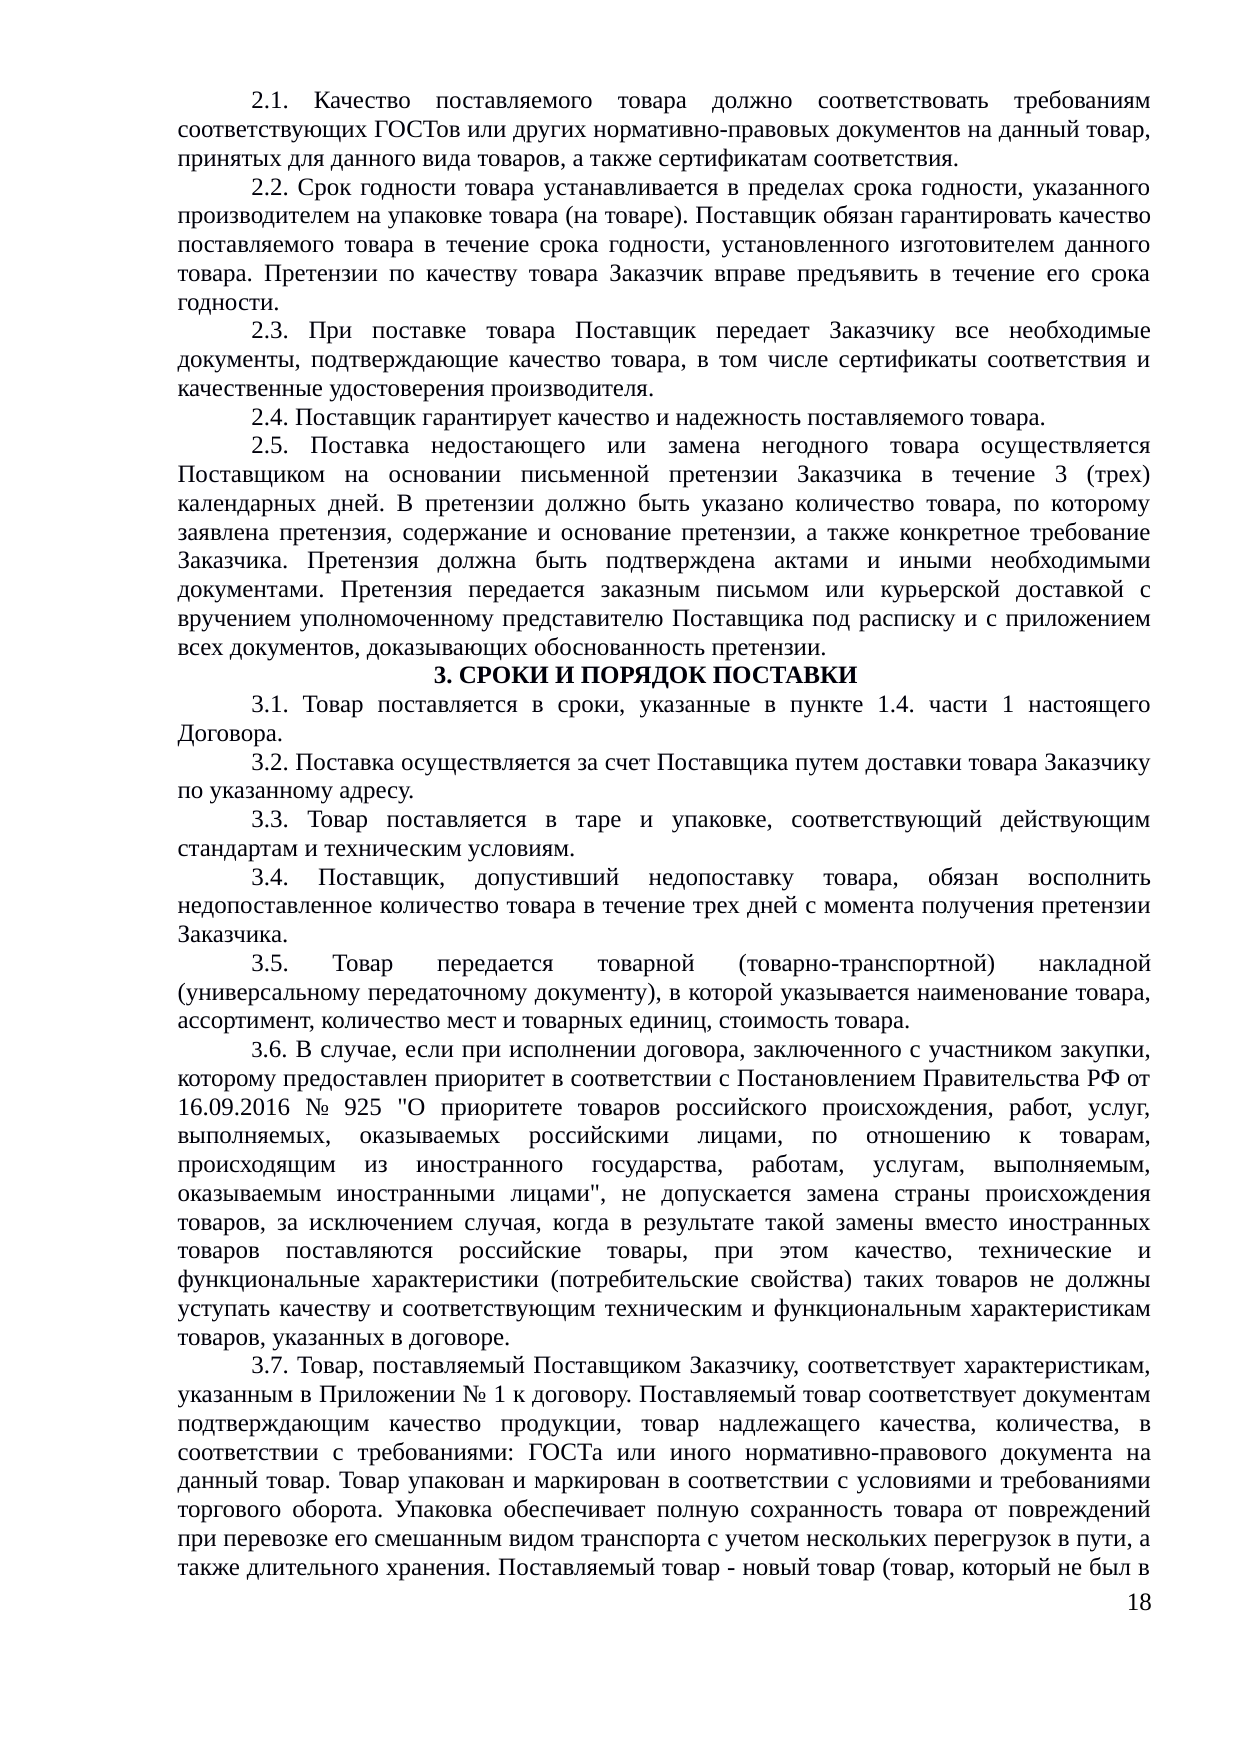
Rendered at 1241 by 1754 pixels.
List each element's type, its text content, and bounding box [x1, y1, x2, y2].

text 3.2. Поставка осуществляется за счет Поставщика путем доставки товара Заказчику по указанному адресу. [177, 747, 1152, 804]
text 3. СРОКИ И ПОРЯДОК ПОСТАВКИ [140, 661, 1152, 689]
text 2.1. Качество поставляемого товара должно соответствовать требованиям соответствующих ГОСТов или других нормативно-правовых документов на данный товар, принятых для данного вида товаров, а также сертификатам соответствия. [177, 86, 1152, 172]
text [177, 1351, 1152, 1581]
text 3.4. Поставщик, допустивший недопоставку товара, обязан восполнить недопоставленное количество товара в течение трех дней с момента получения претензии Заказчика. [177, 862, 1152, 948]
text 3.6. В случае, если при исполнении договора, заключенного с участником закупки, которому предоставлен приоритет в соответствии с Постановлением Правительства РФ от 16.09.2016 № 925 "О приоритете товаров российского происхождения, работ, услуг, выполняемых, оказываемых российскими лицами, по отношению к товарам, происходящим из иностранного государства, работам, услугам, выполняемым, оказываемым иностранными лицами", не допускается замена страны происхождения товаров, за исключением случая, когда в результате такой замены вместо иностранных товаров поставляются российские товары, при этом качество, технические и функциональные характеристики (потребительские свойства) таких товаров не должны уступать качеству и соответствующим техническим и функциональным характеристикам товаров, указанных в договоре. [177, 1034, 1152, 1351]
text 3.5. Товар передается товарной (товарно-транспортной) накладной (универсальному передаточному документу), в которой указывается наименование товара, ассортимент, количество мест и товарных единиц, стоимость товара. [177, 948, 1152, 1034]
text 2.2. Срок годности товара устанавливается в пределах срока годности, указанного производителем на упаковке товара (на товаре). Поставщик обязан гарантировать качество поставляемого товара в течение срока годности, установленного изготовителем данного товара. Претензии по качеству товара Заказчик вправе предъявить в течение его срока годности. [177, 172, 1152, 316]
text 3.3. Товар поставляется в таре и упаковке, соответствующий действующим стандартам и техническим условиям. [177, 804, 1152, 862]
text 2.3. При поставке товара Поставщик передает Заказчику все необходимые документы, подтверждающие качество товара, в том числе сертификаты соответствия и качественные удостоверения производителя. [177, 316, 1152, 402]
text 2.5. Поставка недостающего или замена негодного товара осуществляется Поставщиком на основании письменной претензии Заказчика в течение 3 (трех) календарных дней. В претензии должно быть указано количество товара, по которому заявлена претензия, содержание и основание претензии, а также конкретное требование Заказчика. Претензия должна быть подтверждена актами и иными необходимыми документами. Претензия передается заказным письмом или курьерской доставкой с вручением уполномоченному представителю Поставщика под расписку и с приложением всех документов, доказывающих обоснованность претензии. [177, 431, 1152, 661]
text 2.4. Поставщик гарантирует качество и надежность поставляемого товара. [177, 402, 1152, 431]
text 3.1. Товар поставляется в сроки, указанные в пункте 1.4. части 1 настоящего Договора. [177, 689, 1152, 747]
